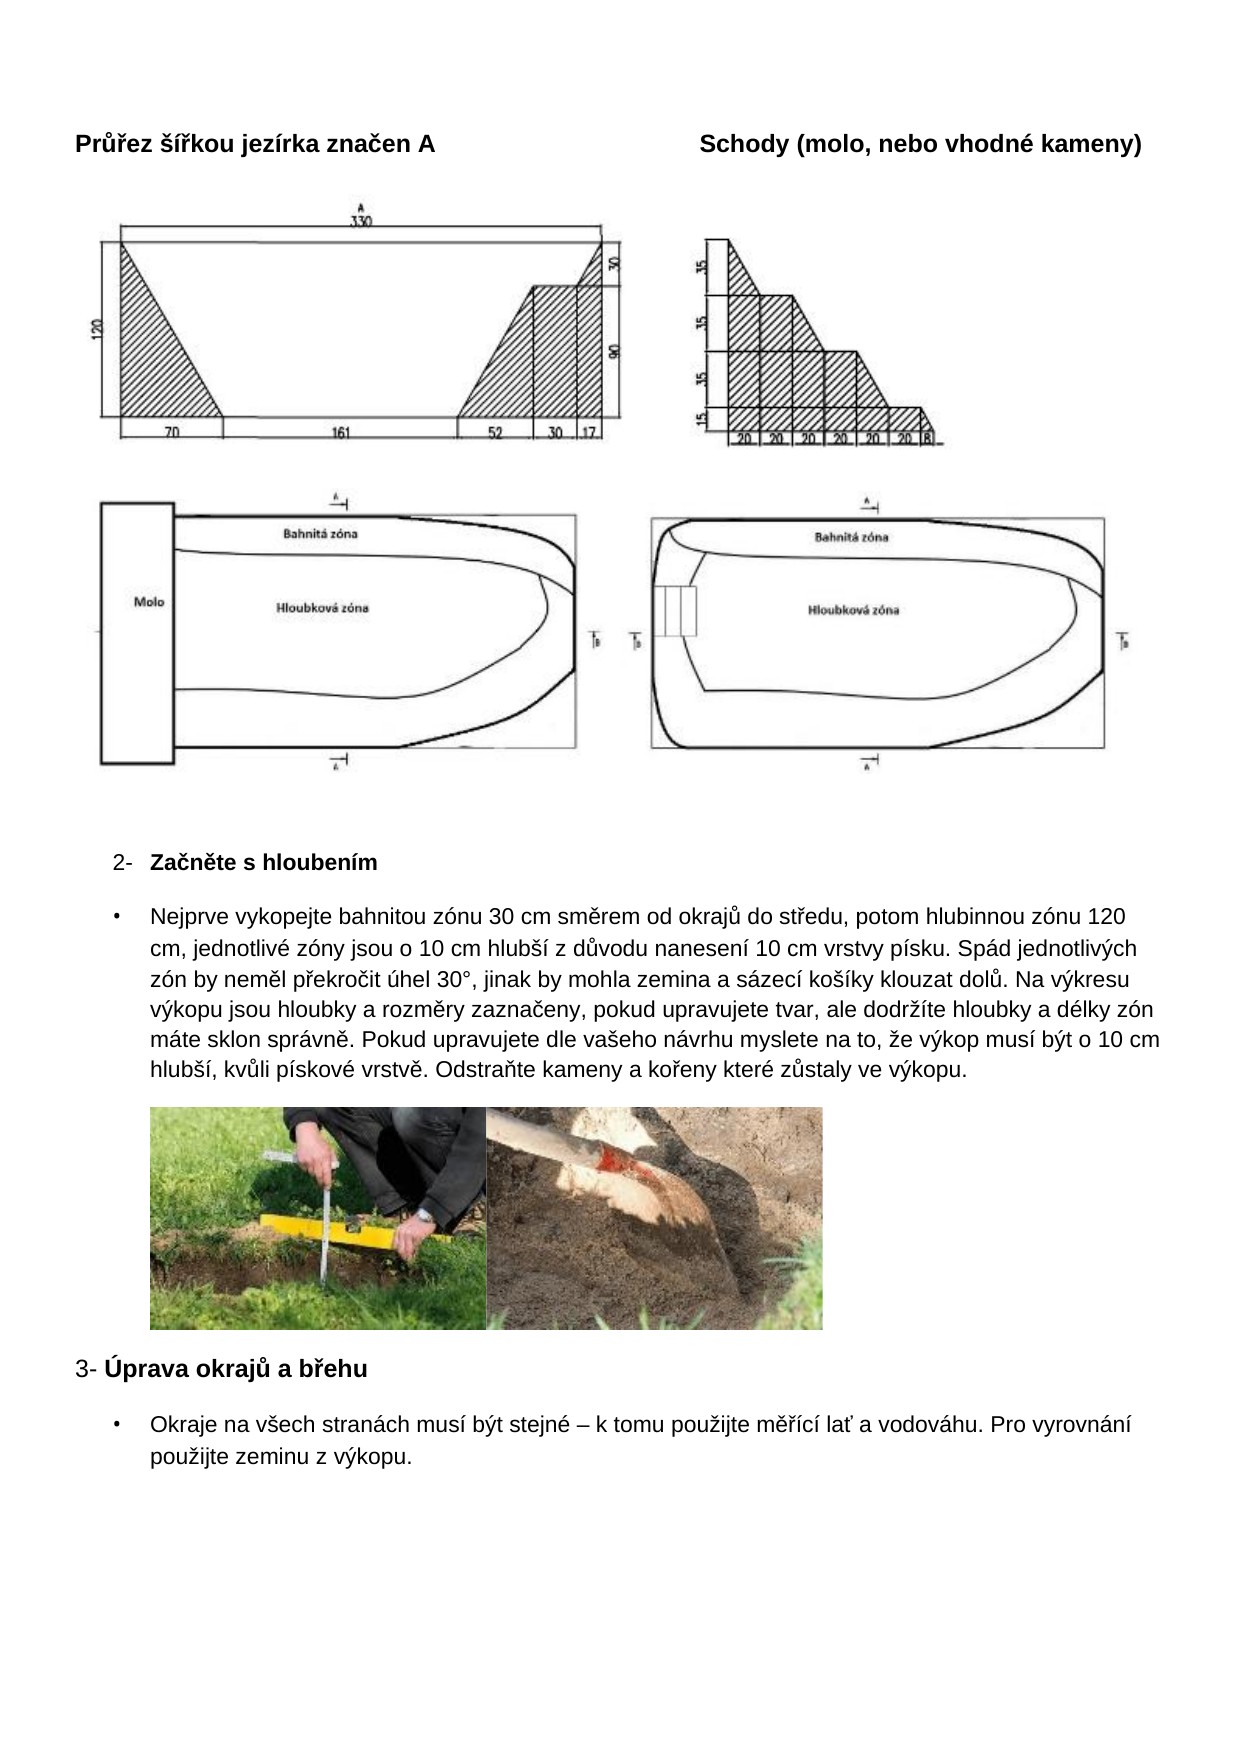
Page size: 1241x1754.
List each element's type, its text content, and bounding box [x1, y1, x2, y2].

list Okraje na všech stranách musí být stejné – k tomu použijte měřící lať a vodováhu. Pro vyrovnání použijte zeminu z výkopu. [112, 1408, 1165, 1470]
list Nejprve vykopejte bahnitou zónu 30 cm směrem od okrajů do středu, potom hlubinnou zónu 120 cm, jednotlivé zóny jsou o 10 cm hlubší z důvodu nanesení 10 cm vrstvy písku. Spád jednotlivých zón by neměl překročit úhel 30°, jinak by mohla zemina a sázecí košíky klouzat dolů. Na výkresu výkopu jsou hloubky a rozměry zaznačeny, pokud upravujete tvar, ale dodržíte hloubky a délky zón máte sklon správně. Pokud upravujete dle vašeho návrhu myslete na to, že výkop musí být o 10 cm hlubší, kvůli pískové vrstvě. Odstraňte kameny a kořeny které zůstaly ve výkopu. [112, 900, 1165, 1083]
text 3- Úprava okrajů a břehu [75, 1354, 1165, 1383]
picture [150, 1107, 823, 1330]
picture [75, 488, 1138, 774]
list Začněte s hloubením [112, 849, 1165, 876]
text Průřez šířkou jezírka značen A Schody (molo, nebo vhodné kameny) [75, 129, 1165, 158]
picture [75, 182, 645, 463]
picture [678, 225, 959, 463]
